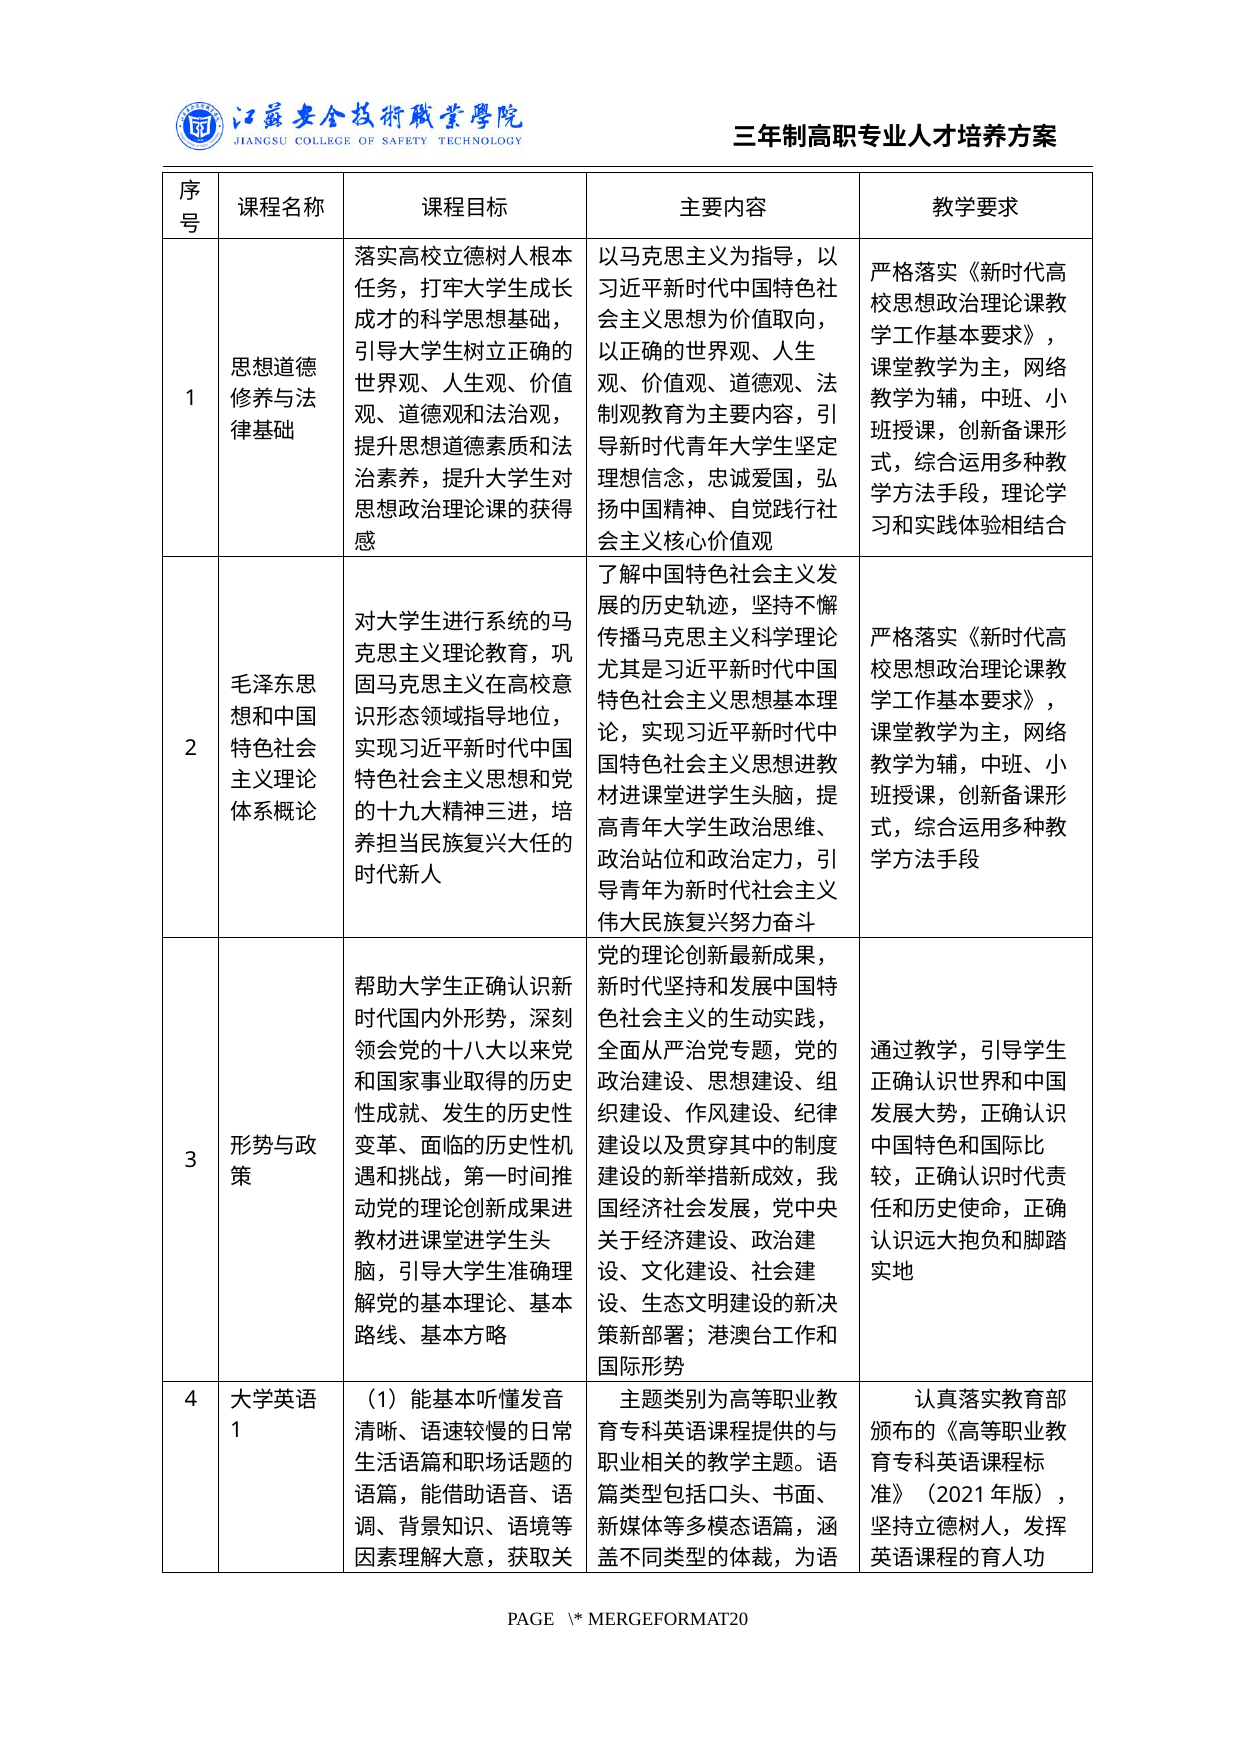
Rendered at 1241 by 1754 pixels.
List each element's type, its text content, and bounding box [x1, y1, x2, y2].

table_cell 3 [163, 938, 218, 1381]
table_cell 严格落实《新时代高校思想政治理论课教学工作基本要求》，课堂教学为主，网络教学为辅，中班、小班授课，创新备课形式，综合运用多种教学方法手段 [860, 557, 1092, 937]
table_cell 了解中国特色社会主义发展的历史轨迹，坚持不懈传播马克思主义科学理论尤其是习近平新时代中国特色社会主义思想基本理论，实现习近平新时代中国特色社会主义思想进教材进课堂进学生头脑，提高青年大学生政治思维、政治站位和政治定力，引导青年为新时代社会主义伟大民族复兴努力奋斗 [587, 557, 859, 937]
table_header 主要内容 [587, 173, 859, 238]
table_cell 严格落实《新时代高校思想政治理论课教学工作基本要求》，课堂教学为主，网络教学为辅，中班、小班授课，创新备课形式，综合运用多种教学方法手段，理论学习和实践体验相结合 [860, 239, 1092, 556]
table_cell 1 [163, 239, 218, 556]
table_cell 形势与政策 [219, 938, 343, 1381]
table_cell 对大学生进行系统的马克思主义理论教育，巩固马克思主义在高校意识形态领域指导地位，实现习近平新时代中国特色社会主义思想和党的十九大精神三进，培养担当民族复兴大任的时代新人 [344, 557, 586, 937]
table_cell 认真落实教育部颁布的《高等职业教育专科英语课程标准》（2021年版），坚持立德树人，发挥英语课程的育人功能；落实核心素养，贯穿英语课程教学全过程；突出职业特色，加强语言实践应用能力培养；提升信息素养，探索信息化背景下教与学方式的转变；尊重个体差异，促进学生全面与个性化发展。 [860, 1382, 1092, 1572]
table_cell 党的理论创新最新成果，新时代坚持和发展中国特色社会主义的生动实践，全面从严治党专题，党的政治建设、思想建设、组织建设、作风建设、纪律建设以及贯穿其中的制度建设的新举措新成效，我国经济社会发展，党中央关于经济建设、政治建设、文化建设、社会建设、生态文明建设的新决策新部署；港澳台工作和国际形势 [587, 938, 859, 1381]
picture [162, 88, 540, 164]
table_cell 帮助大学生正确认识新时代国内外形势，深刻领会党的十八大以来党和国家事业取得的历史性成就、发生的历史性变革、面临的历史性机遇和挑战，第一时间推动党的理论创新成果进教材进课堂进学生头脑，引导大学生准确理解党的基本理论、基本路线、基本方略 [344, 938, 586, 1381]
table_cell 4 [163, 1382, 218, 1572]
table_cell 大学英语1 [219, 1382, 343, 1572]
table_cell 以马克思主义为指导，以习近平新时代中国特色社会主义思想为价值取向，以正确的世界观、人生观、价值观、道德观、法制观教育为主要内容，引导新时代青年大学生坚定理想信念，忠诚爱国，弘扬中国精神、自觉践行社会主义核心价值观 [587, 239, 859, 556]
table_cell 思想道德修养与法律基础 [219, 239, 343, 556]
table_cell 毛泽东思想和中国特色社会主义理论体系概论 [219, 557, 343, 937]
table_cell 落实高校立德树人根本任务，打牢大学生成长成才的科学思想基础，引导大学生树立正确的世界观、人生观、价值观、道德观和法治观，提升思想道德素质和法治素养，提升大学生对思想政治理论课的获得感 [344, 239, 586, 556]
table_header 课程名称 [219, 173, 343, 238]
table_header 序号 [163, 173, 218, 238]
table_header 教学要求 [860, 173, 1092, 238]
table_cell 通过教学，引导学生正确认识世界和中国发展大势，正确认识中国特色和国际比较，正确认识时代责任和历史使命，正确认识远大抱负和脚踏实地 [860, 938, 1092, 1381]
table_header 课程目标 [344, 173, 586, 238]
table_cell 2 [163, 557, 218, 937]
